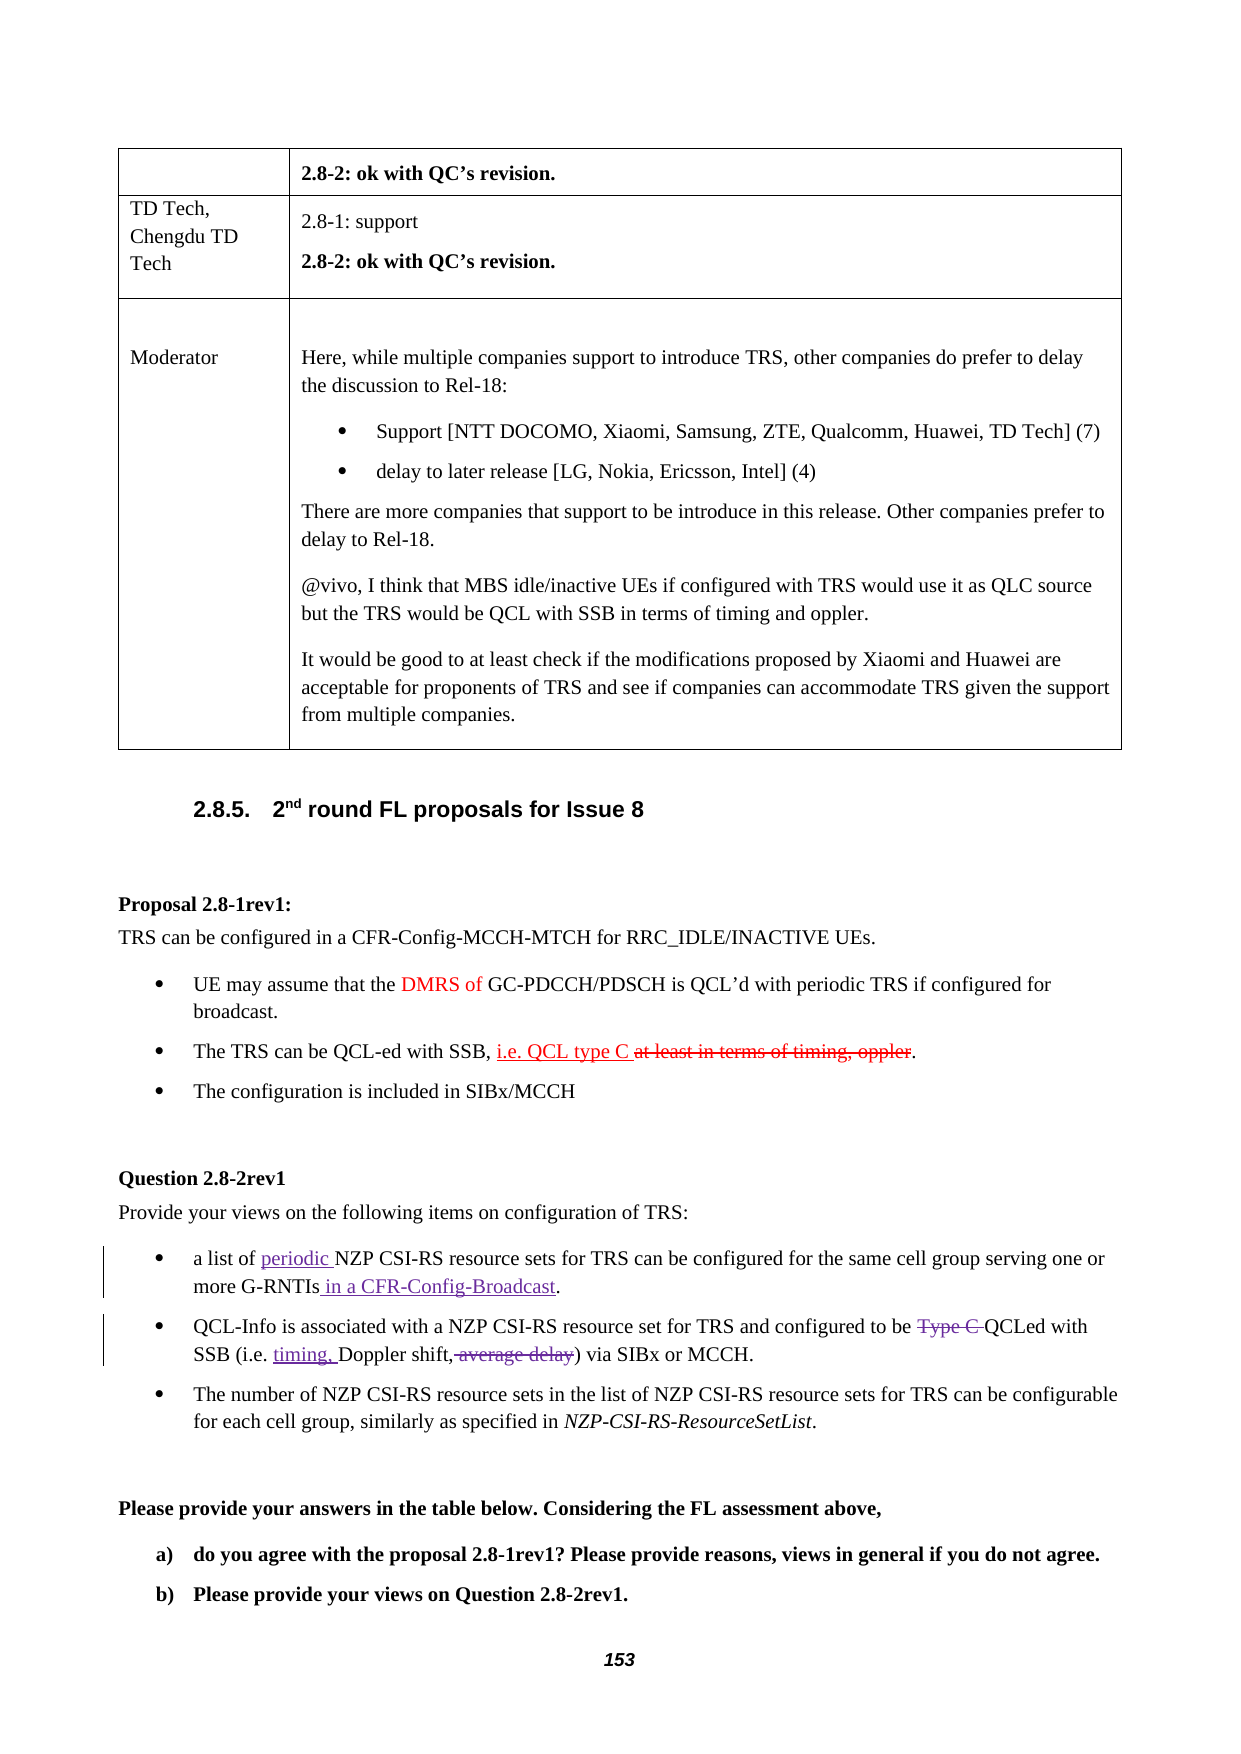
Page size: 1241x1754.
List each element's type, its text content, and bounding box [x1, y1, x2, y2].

list The number of NZP CSI-RS resource sets in the list of NZP CSI-RS resource sets for TRS can be configurable for each cell group, similarly as specified in NZP-CSI-RS-ResourceSetList. [156, 1382, 1122, 1433]
text Provide your views on the following items on configuration of TRS: [118, 1200, 1122, 1224]
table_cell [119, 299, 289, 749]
list The configuration is included in SIBx/MCCH [156, 1079, 1122, 1103]
subtitle 2nd round FL proposals for Issue 8 [193, 796, 1122, 822]
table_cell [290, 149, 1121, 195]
text Please provide your answers in the table below. Considering the FL assessment above, [118, 1496, 1122, 1520]
list a list of NZP CSI-RS resource sets for TRS can be configured for the same cell group serving one or more G-RNTIs. [156, 1246, 1122, 1298]
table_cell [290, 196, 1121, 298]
text TRS can be configured in a CFR-Config-MCCH-MTCH for RRC_IDLE/INACTIVE UEs. [118, 925, 1122, 949]
list UE may assume that the DMRS of GC-PDCCH/PDSCH is QCL’d with periodic TRS if configured for broadcast. [156, 972, 1122, 1023]
subtitle Question 2.8-2rev1 [118, 1166, 1122, 1190]
list do you agree with the proposal 2.8-1rev1? Please provide reasons, views in general if you do not agree. [156, 1542, 1122, 1566]
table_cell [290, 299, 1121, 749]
list The TRS can be QCL-ed with SSB, i.e. QCL type C at least in terms of timing, oppler. [156, 1039, 1122, 1063]
list Please provide your views on Question 2.8-2rev1. [156, 1582, 1122, 1606]
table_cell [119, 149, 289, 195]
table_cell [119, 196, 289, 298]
list QCL-Info is associated with a NZP CSI-RS resource set for TRS and configured to be QCLed with SSB (i.e. Doppler shift,) via SIBx or MCCH. [156, 1314, 1122, 1366]
subtitle Proposal 2.8-1rev1: [118, 891, 1122, 916]
